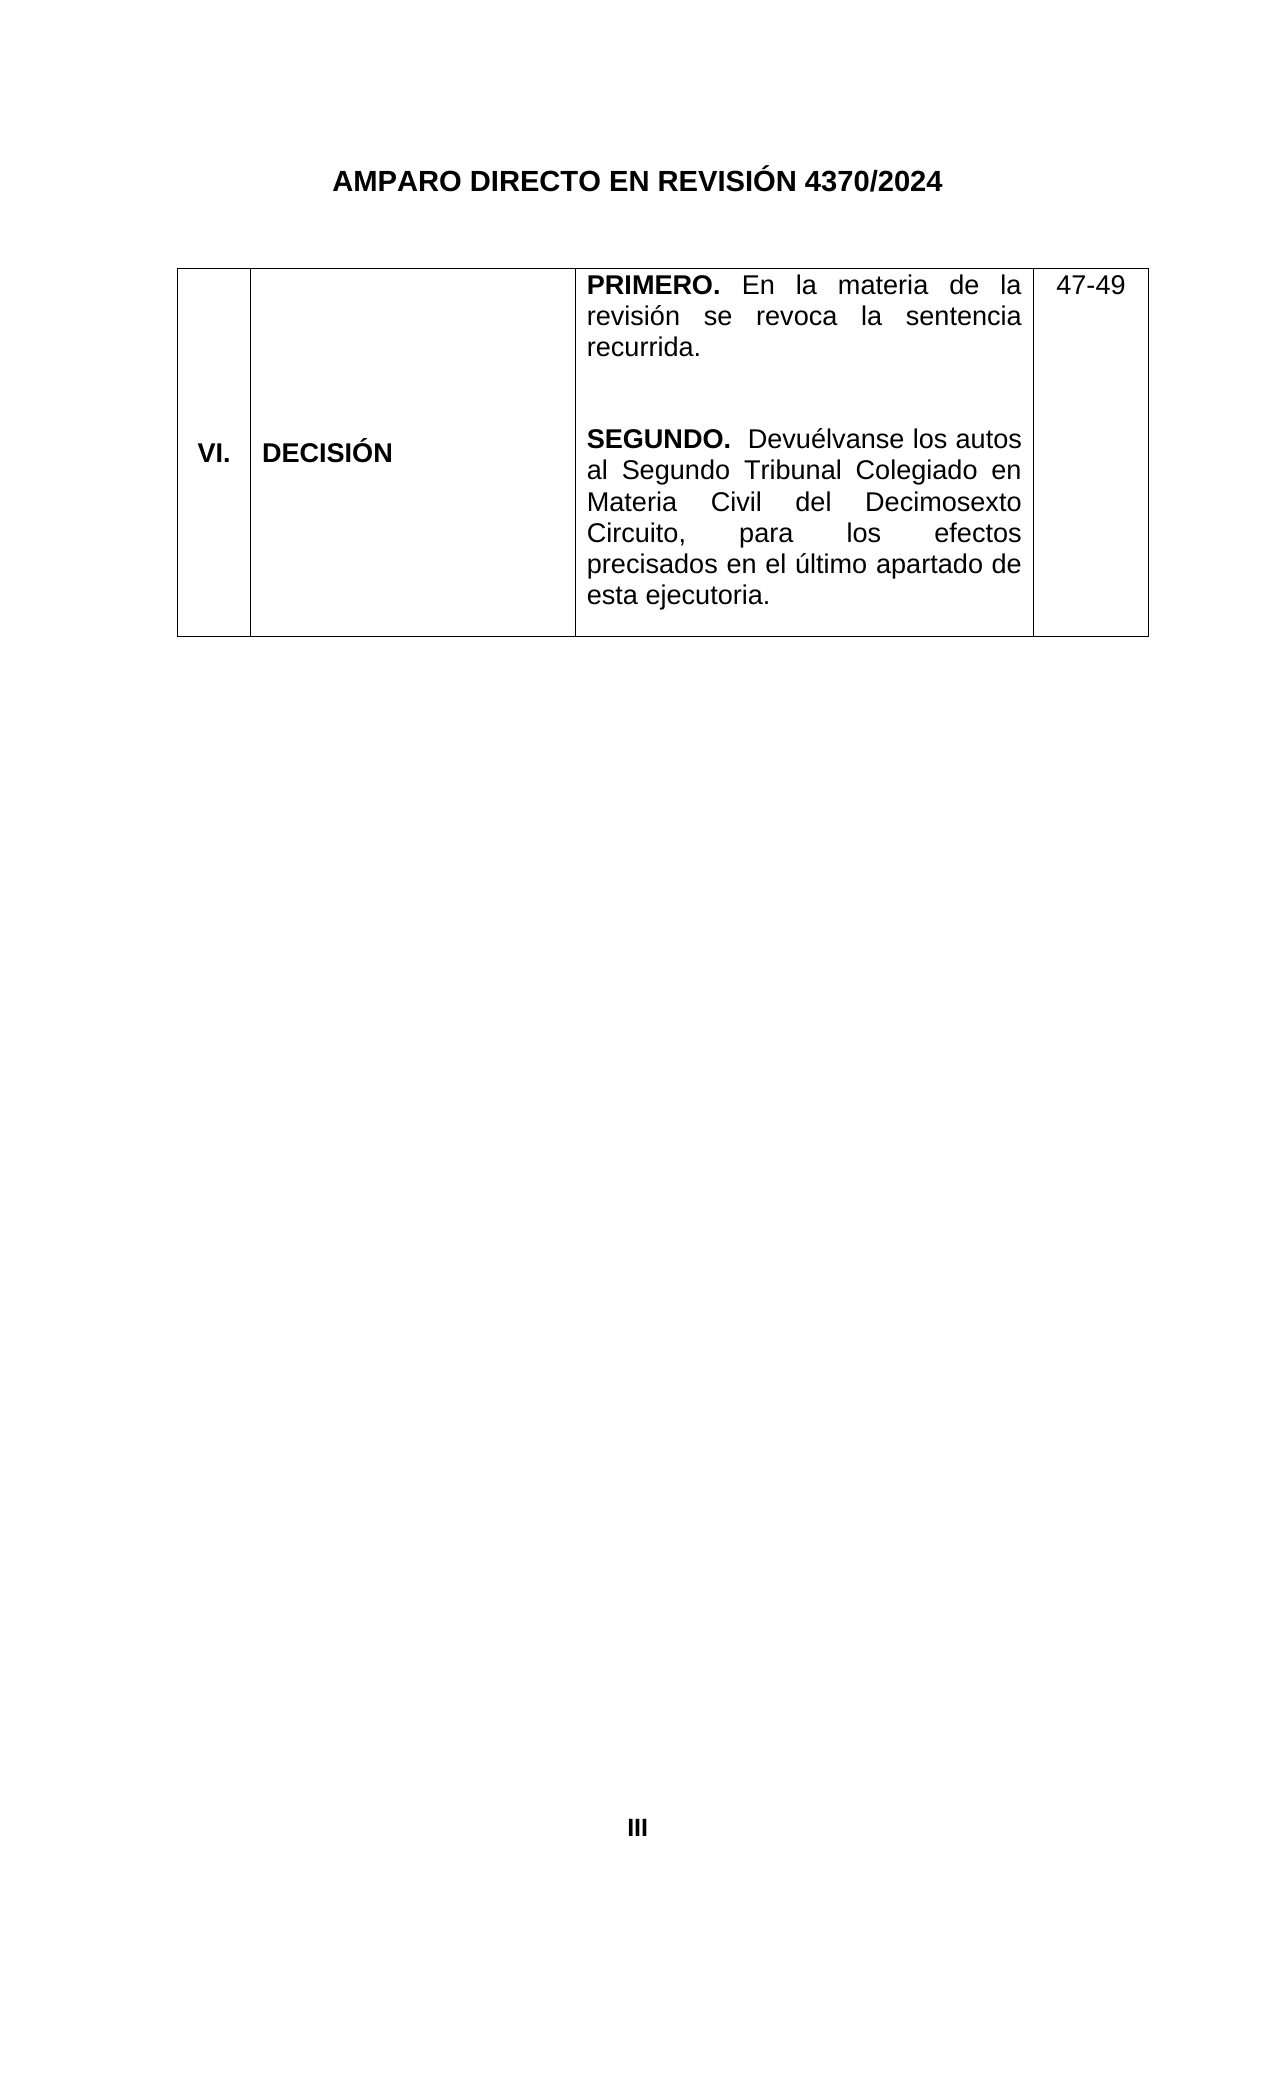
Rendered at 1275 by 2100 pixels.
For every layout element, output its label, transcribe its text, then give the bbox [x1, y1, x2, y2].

table_cell DECISIÓN [251, 269, 575, 636]
table_cell VI. [178, 269, 250, 636]
table_cell PRIMERO. En la materia de la revisión se revoca la sentencia recurrida. SEGUNDO. Devuélvanse los autos al Segundo Tribunal Colegiado en Materia Civil del Decimosexto Circuito, para los efectos precisados en el último apartado de esta ejecutoria. [576, 269, 1033, 636]
table_cell 47-49 [1034, 269, 1148, 636]
